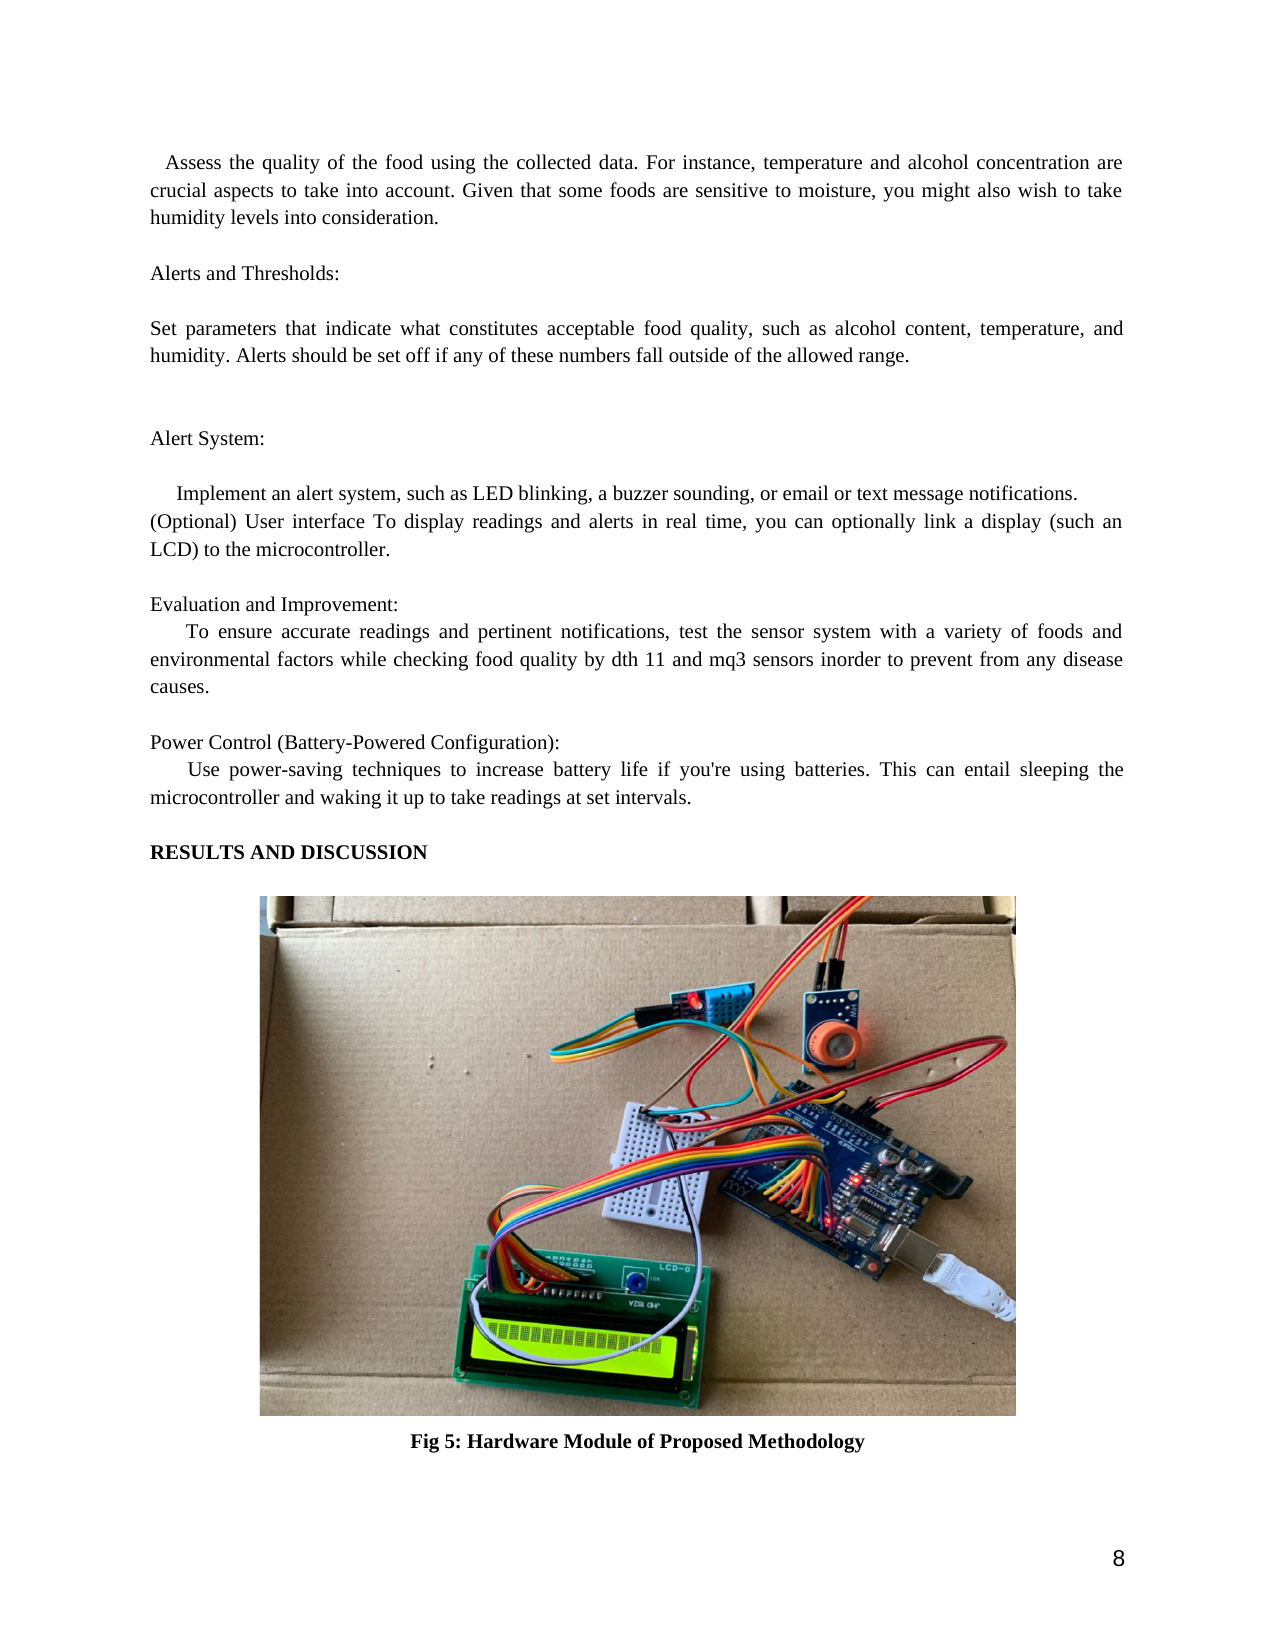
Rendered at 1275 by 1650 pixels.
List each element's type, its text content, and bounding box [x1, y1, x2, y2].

text Implement an alert system, such as LED blinking, a buzzer sounding, or email or text message notifications. [150, 481, 1125, 505]
text Fig 5: Hardware Module of Proposed Methodology [150, 1428, 1125, 1453]
text Alert System: [150, 426, 1125, 450]
text Alerts and Thresholds: [150, 260, 1125, 284]
picture [260, 896, 1015, 1416]
text Power Control (Battery-Powered Configuration): [150, 730, 1125, 754]
text RESULTS AND DISCUSSION [150, 840, 1125, 864]
text Set parameters that indicate what constitutes acceptable food quality, such as alcohol content, temperature, and humidity. Alerts should be set off if any of these numbers fall outside of the allowed range. [150, 316, 1125, 367]
text Use power-saving techniques to increase battery life if you're using batteries. This can entail sleeping the microcontroller and waking it up to take readings at set intervals. [150, 757, 1125, 809]
text (Optional) User interface To display readings and alerts in real time, you can optionally link a display (such an LCD) to the microcontroller. [150, 509, 1125, 561]
text To ensure accurate readings and pertinent notifications, test the sensor system with a variety of foods and environmental factors while checking food quality by dth 11 and mq3 sensors inorder to prevent from any disease causes. [150, 619, 1125, 698]
text Assess the quality of the food using the collected data. For instance, temperature and alcohol concentration are crucial aspects to take into account. Given that some foods are sensitive to moisture, you might also wish to take humidity levels into consideration. [150, 150, 1125, 229]
text Evaluation and Improvement: [150, 592, 1125, 616]
